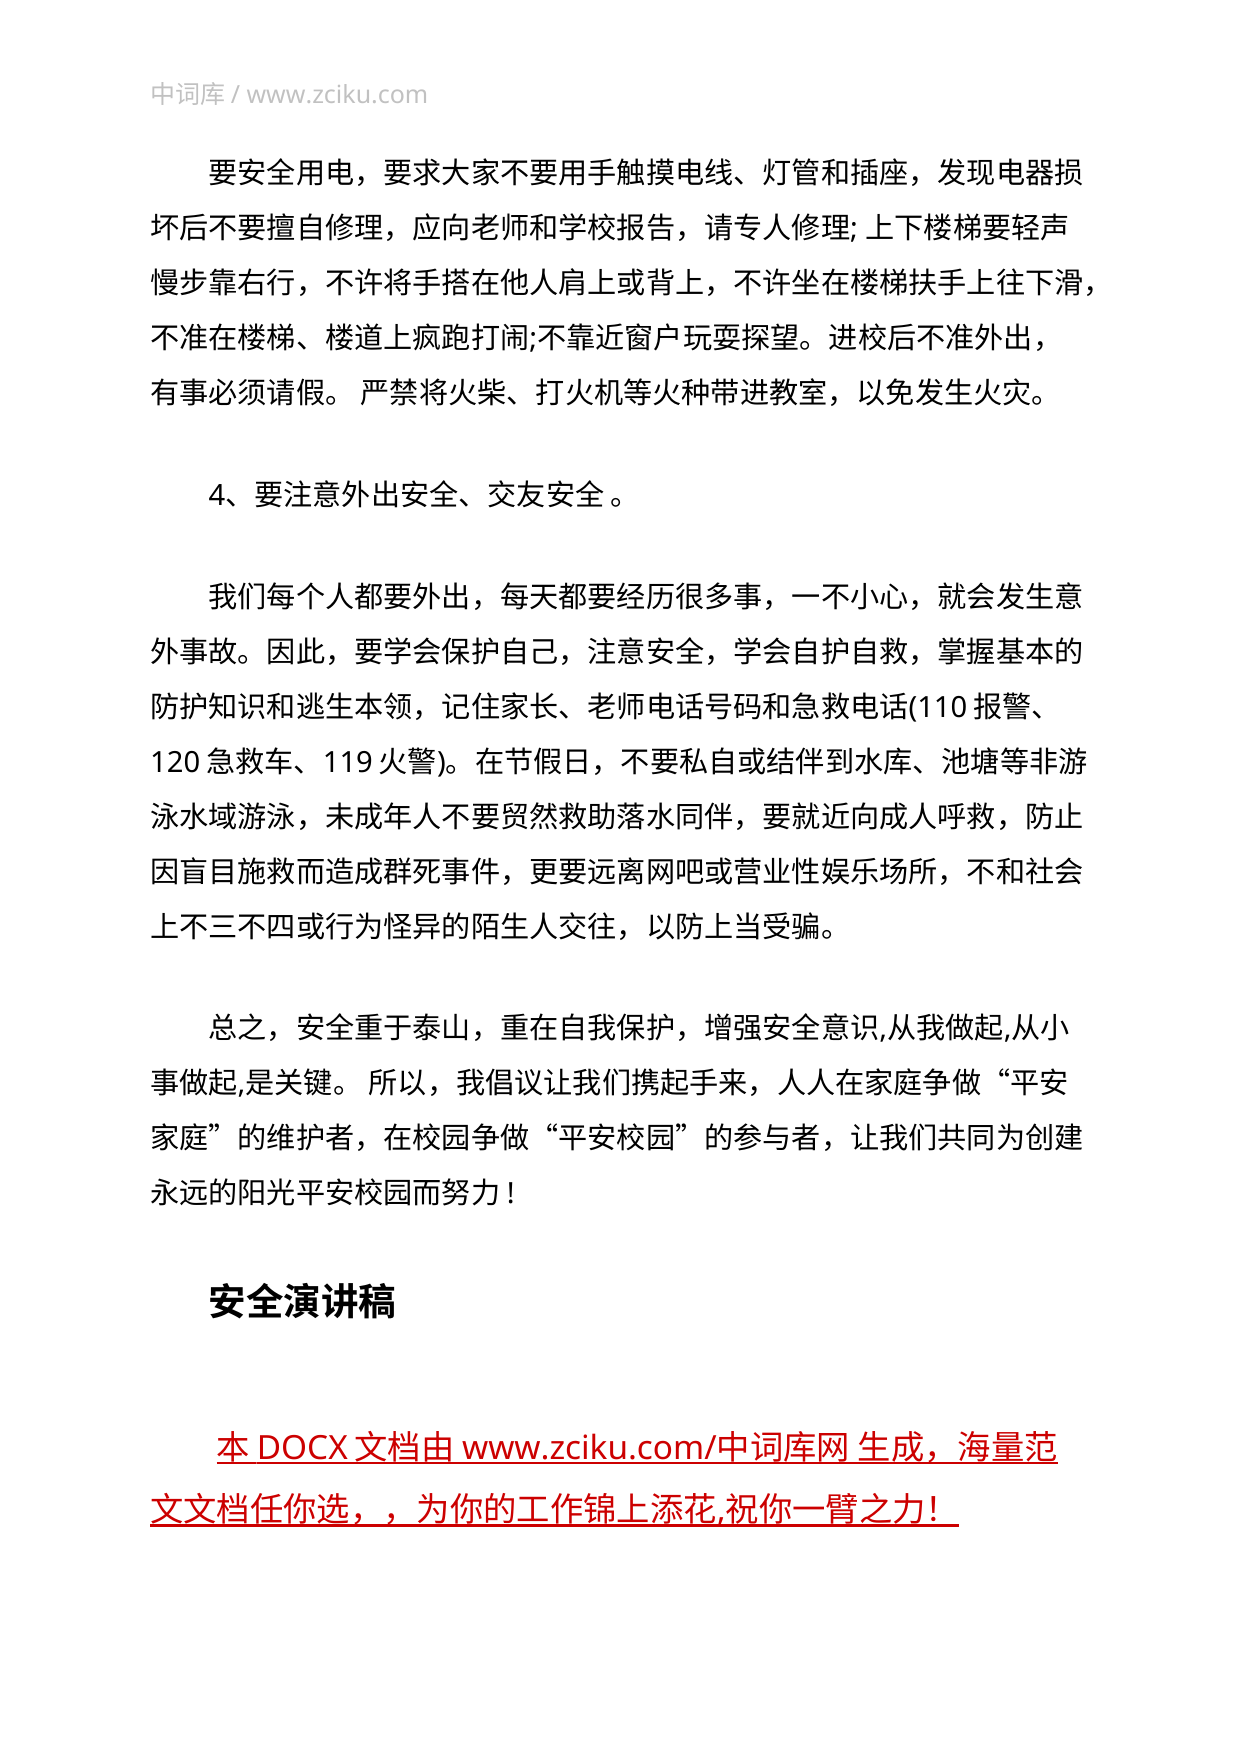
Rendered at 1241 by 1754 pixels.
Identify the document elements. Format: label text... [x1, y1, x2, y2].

text 我们每个人都要外出，每天都要经历很多事，一不小心，就会发生意外事故。因此，要学会保护自己，注意安全，学会自护自救，掌握基本的防护知识和逃生本领，记住家长、老师电话号码和急救电话(110报警、120急救车、119火警)。在节假日，不要私自或结伴到水库、池塘等非游泳水域游泳，未成年人不要贸然救助落水同伴，要就近向成人呼救，防止因盲目施救而造成群死事件，更要远离网吧或营业性娱乐场所，不和社会上不三不四或行为怪异的陌生人交往，以防上当受骗。 [150, 573, 1090, 945]
text 本DOCX文档由 www.zciku.com/中词库网 生成，海量范文文档任你选，，为你的工作锦上添花,祝你一臂之力！ [150, 1420, 1090, 1532]
text 要安全用电，要求大家不要用手触摸电线、灯管和插座，发现电器损坏后不要擅自修理，应向老师和学校报告，请专人修理; 上下楼梯要轻声慢步靠右行，不许将手搭在他人肩上或背上，不许坐在楼梯扶手上往下滑，不准在楼梯、楼道上疯跑打闹;不靠近窗户玩耍探望。进校后不准外出，有事必须请假。 严禁将火柴、打火机等火种带进教室，以免发生火灾。 [150, 150, 1090, 412]
text 安全演讲稿 [150, 1272, 1090, 1326]
text 总之，安全重于泰山，重在自我保护，增强安全意识,从我做起,从小事做起,是关键。 所以，我倡议让我们携起手来，人人在家庭争做“平安家庭”的维护者，在校园争做“平安校园”的参与者，让我们共同为创建永远的阳光平安校园而努力 ! [150, 1005, 1090, 1212]
text 4、要注意外出安全、交友安全 。 [150, 472, 1090, 514]
